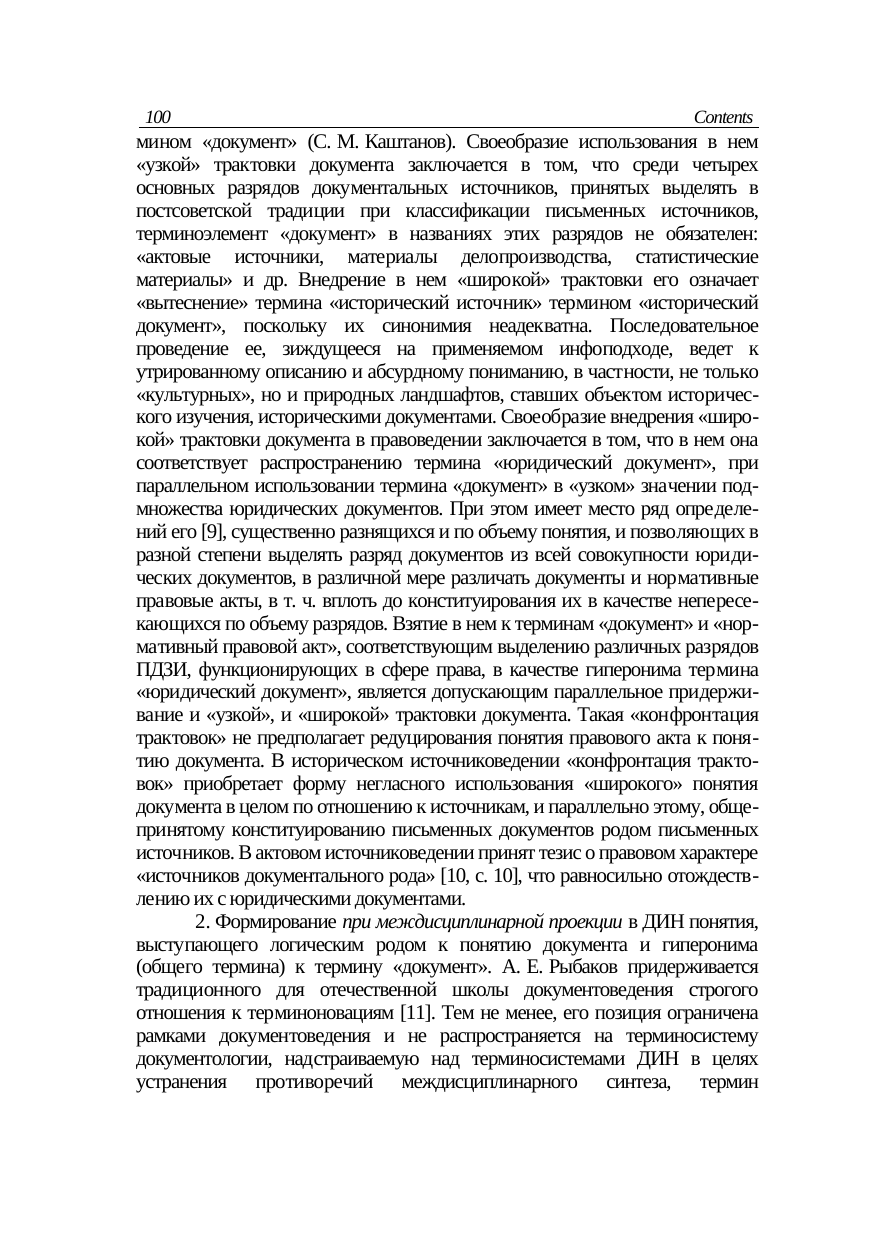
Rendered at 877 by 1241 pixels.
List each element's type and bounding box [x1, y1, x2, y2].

text [136, 910, 759, 1093]
text [136, 131, 759, 910]
